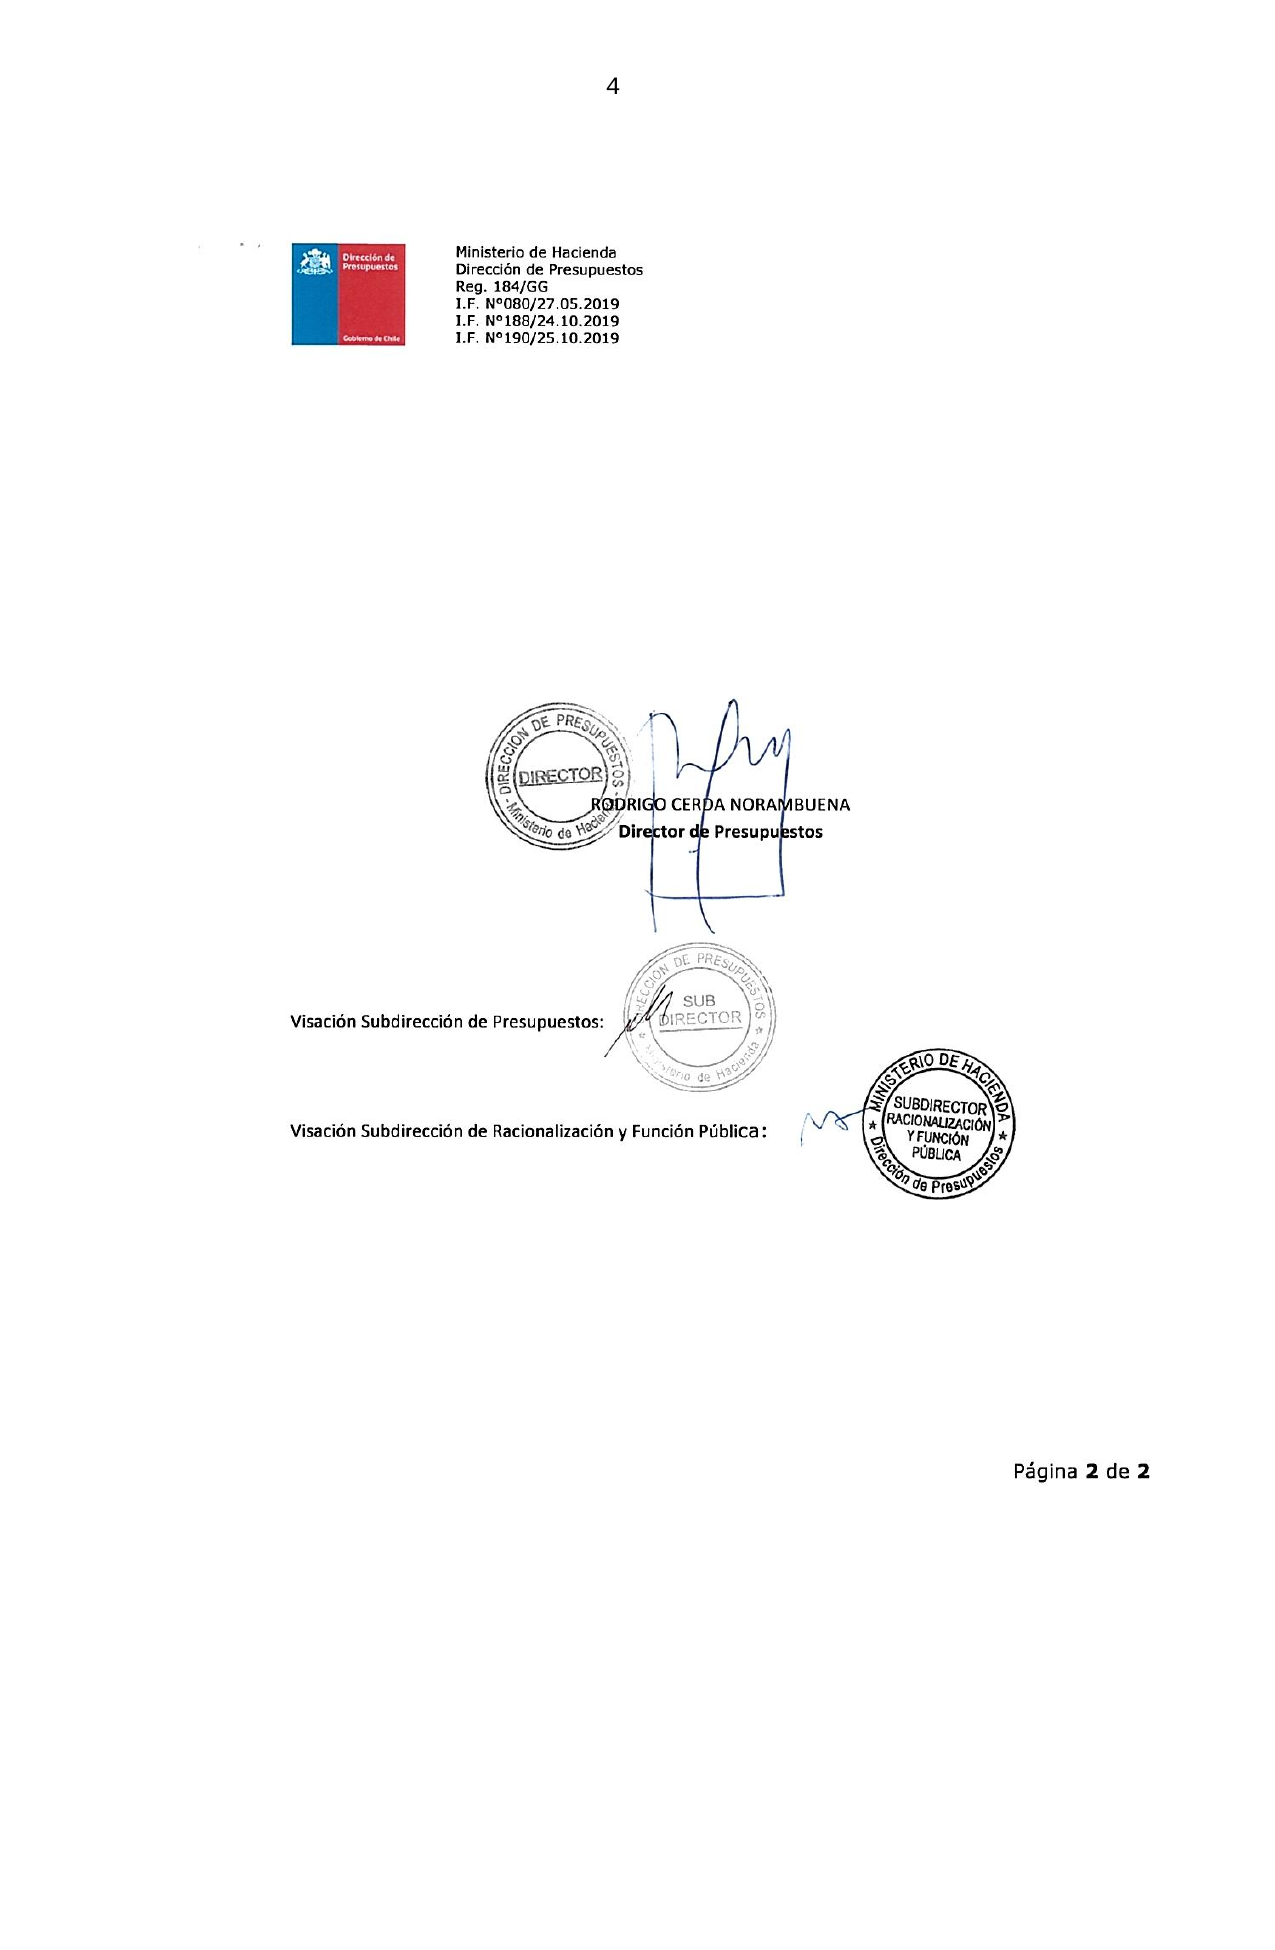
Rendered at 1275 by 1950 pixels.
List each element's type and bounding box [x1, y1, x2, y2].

picture [177, 206, 1261, 1610]
